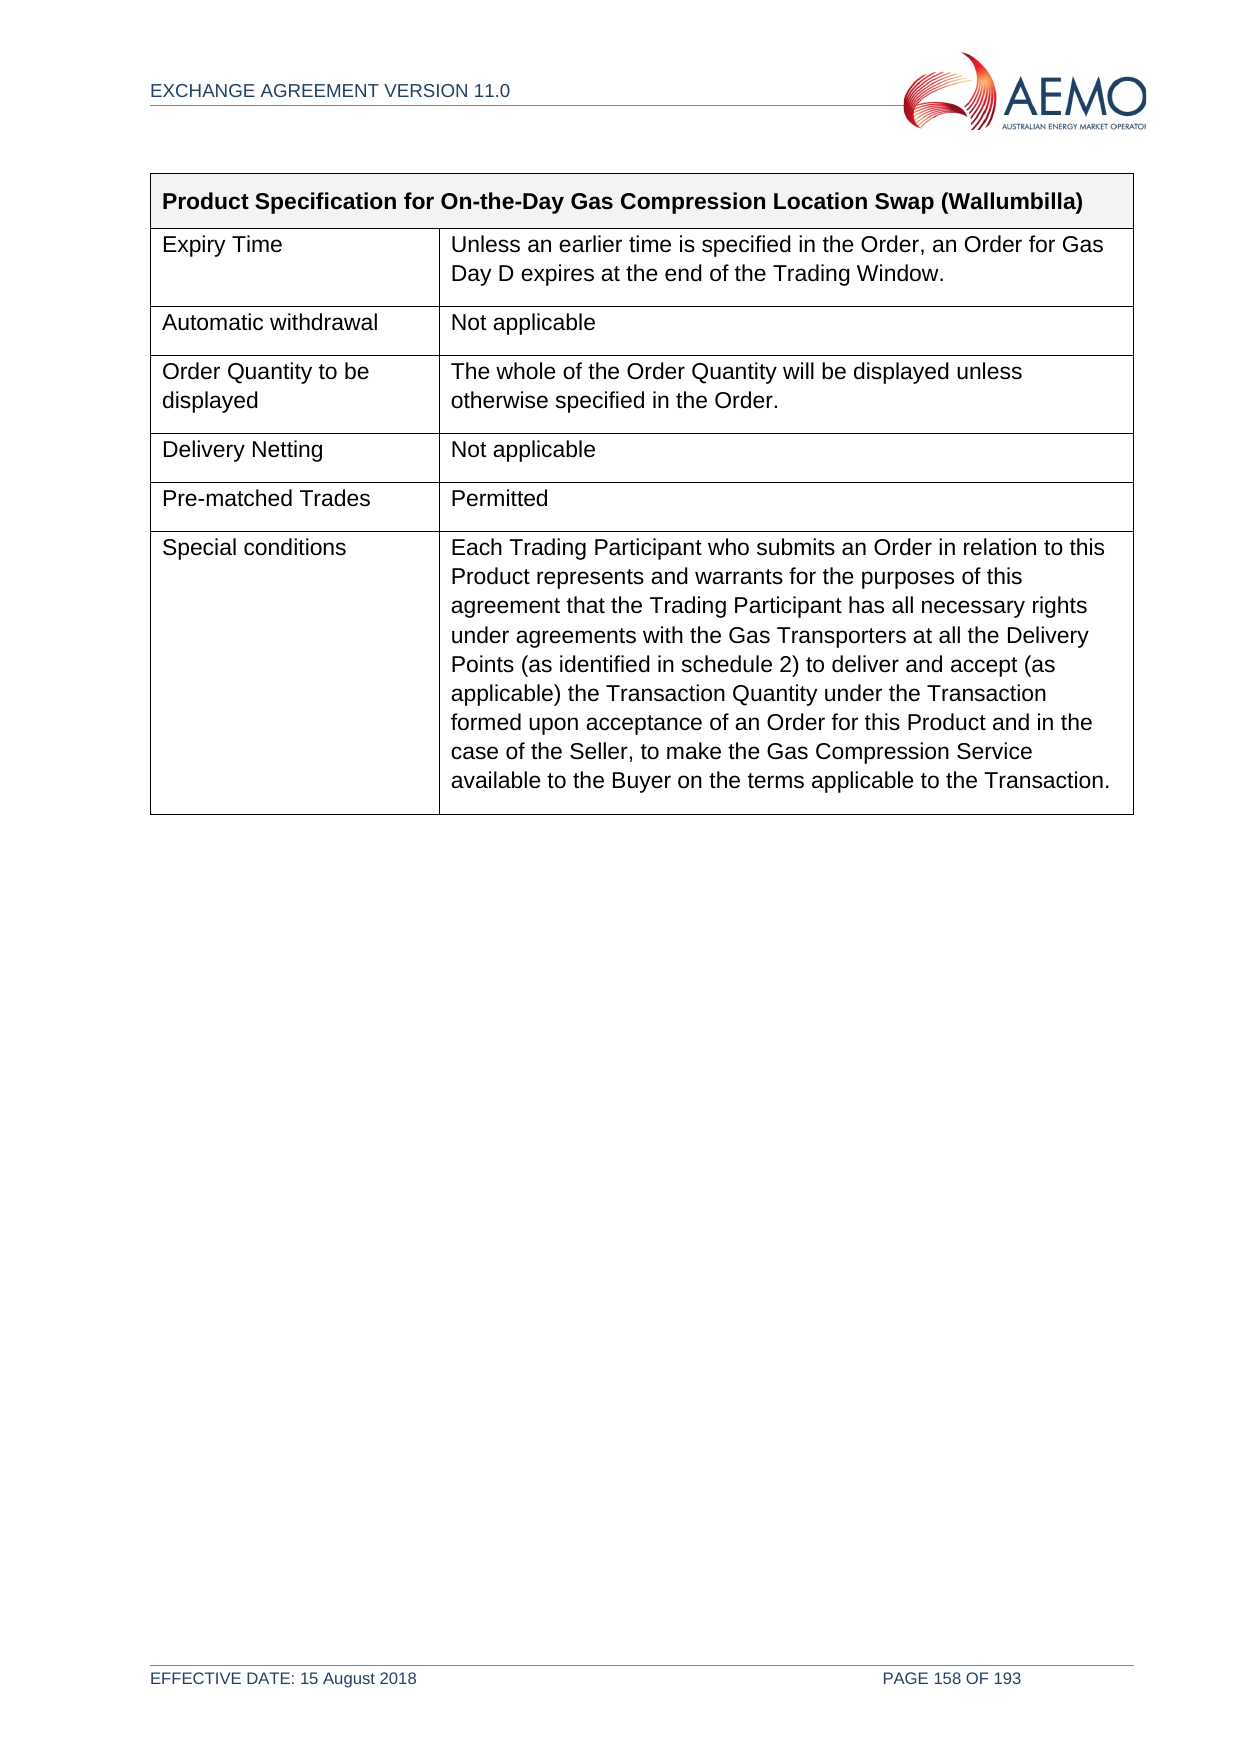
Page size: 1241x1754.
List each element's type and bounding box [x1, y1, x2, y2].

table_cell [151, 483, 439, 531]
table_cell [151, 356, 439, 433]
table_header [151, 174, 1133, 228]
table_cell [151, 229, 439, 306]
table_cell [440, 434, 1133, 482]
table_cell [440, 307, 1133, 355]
picture [902, 51, 1146, 130]
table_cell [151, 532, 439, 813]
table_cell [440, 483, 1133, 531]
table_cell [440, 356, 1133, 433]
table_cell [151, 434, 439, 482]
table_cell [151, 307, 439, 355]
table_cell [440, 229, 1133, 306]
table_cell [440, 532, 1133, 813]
